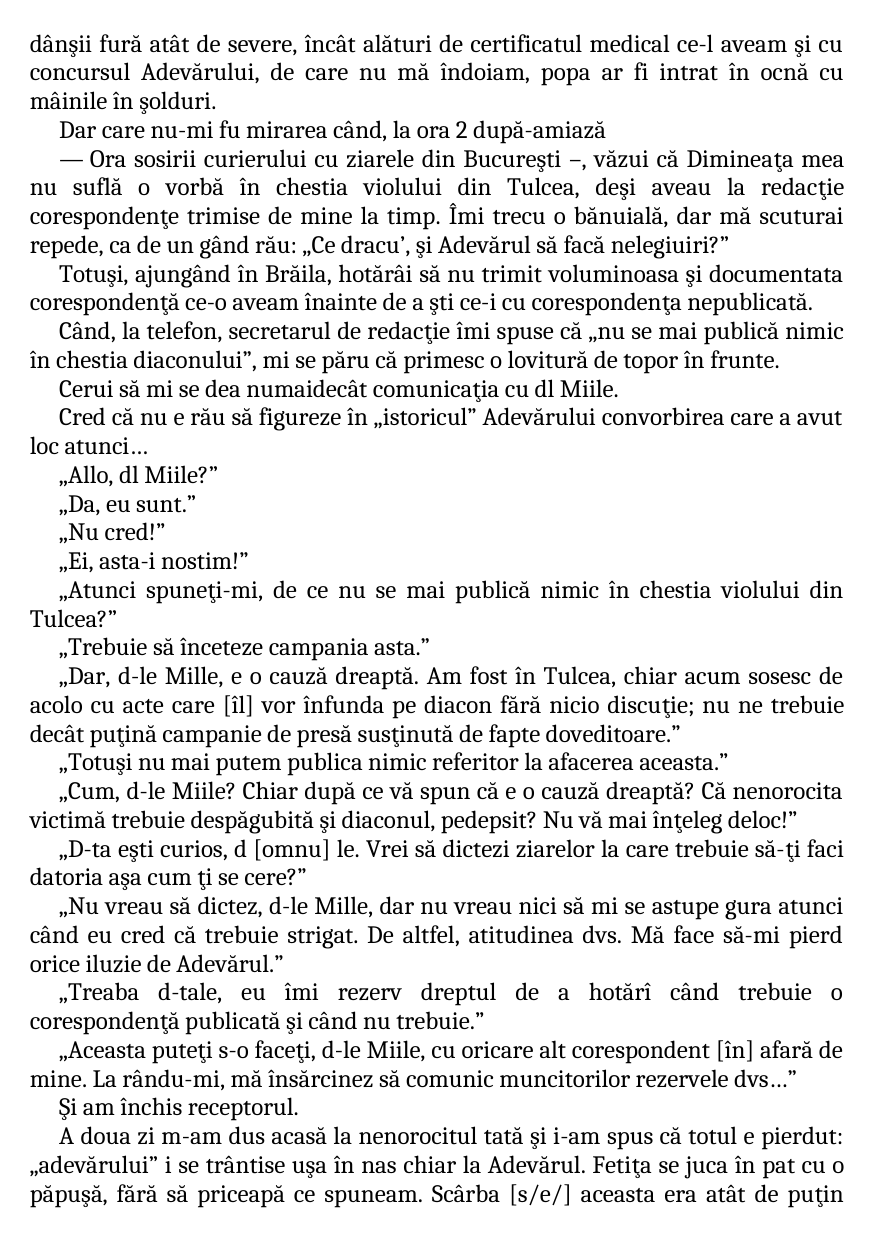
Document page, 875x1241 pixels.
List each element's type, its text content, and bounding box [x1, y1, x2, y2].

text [29, 29, 844, 116]
text Totuşi, ajungând în Brăila, hotărâi să nu trimit voluminoasa şi documentata corespondenţă ce-o aveam înainte de a şti ce-i cu corespondenţa nepublicată. [29, 259, 844, 317]
text „Cum, d-le Miile? Chiar după ce vă spun că e o cauză dreaptă? Că nenorocita victimă trebuie despăgubită şi diaconul, pedepsit? Nu vă mai înţeleg deloc!” [29, 777, 844, 834]
text „Atunci spuneţi-mi, de ce nu se mai publică nimic în chestia violului din Tulcea?” [29, 576, 844, 633]
text „Totuşi nu mai putem publica nimic referitor la afacerea aceasta.” [29, 748, 844, 777]
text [29, 1122, 844, 1208]
text „Dar, d-le Mille, e o cauză dreaptă. Am fost în Tulcea, chiar acum sosesc de acolo cu acte care [îl] vor înfunda pe diacon fără nicio discuţie; nu ne trebuie decât puţină campanie de presă susţinută de fapte doveditoare.” [29, 662, 844, 748]
text — Ora sosirii curierului cu ziarele din Bucureşti –, văzui că Dimineaţa mea nu suflă o vorbă în chestia violului din Tulcea, deşi aveau la redacţie corespondenţe trimise de mine la timp. Îmi trecu o bănuială, dar mă scuturai repede, ca de un gând rău: „Ce dracu’, şi Adevărul să facă nelegiuiri?” [29, 144, 844, 259]
text „Da, eu sunt.” [29, 489, 844, 518]
text „D-ta eşti curios, d [omnu] le. Vrei să dictezi ziarelor la care trebuie să-ţi faci datoria aşa cum ţi se cere?” [29, 834, 844, 892]
text Dar care nu-mi fu mirarea când, la ora 2 după-amiază [29, 116, 844, 144]
text „Nu vreau să dictez, d-le Mille, dar nu vreau nici să mi se astupe gura atunci când eu cred că trebuie strigat. De altfel, atitudinea dvs. Mă face să-mi pierd orice iluzie de Adevărul.” [29, 892, 844, 978]
text Şi am închis receptorul. [29, 1093, 844, 1122]
text „Trebuie să înceteze campania asta.” [29, 633, 844, 662]
text Când, la telefon, secretarul de redacţie îmi spuse că „nu se mai publică nimic în chestia diaconului”, mi se păru că primesc o lovitură de topor în frunte. [29, 317, 844, 374]
text Cred că nu e rău să figureze în „istoricul” Adevărului convorbirea care a avut loc atunci… [29, 403, 844, 461]
text „Treaba d-tale, eu îmi rezerv dreptul de a hotărî când trebuie o corespondenţă publicată şi când nu trebuie.” [29, 978, 844, 1036]
text „Allo, dl Miile?” [29, 461, 844, 489]
text „Ei, asta-i nostim!” [29, 547, 844, 576]
text „Aceasta puteţi s-o faceţi, d-le Miile, cu oricare alt corespondent [în] afară de mine. La rându-mi, mă însărcinez să comunic muncitorilor rezervele dvs…” [29, 1036, 844, 1093]
text „Nu cred!” [29, 518, 844, 547]
text Cerui să mi se dea numaidecât comunicaţia cu dl Miile. [29, 374, 844, 403]
